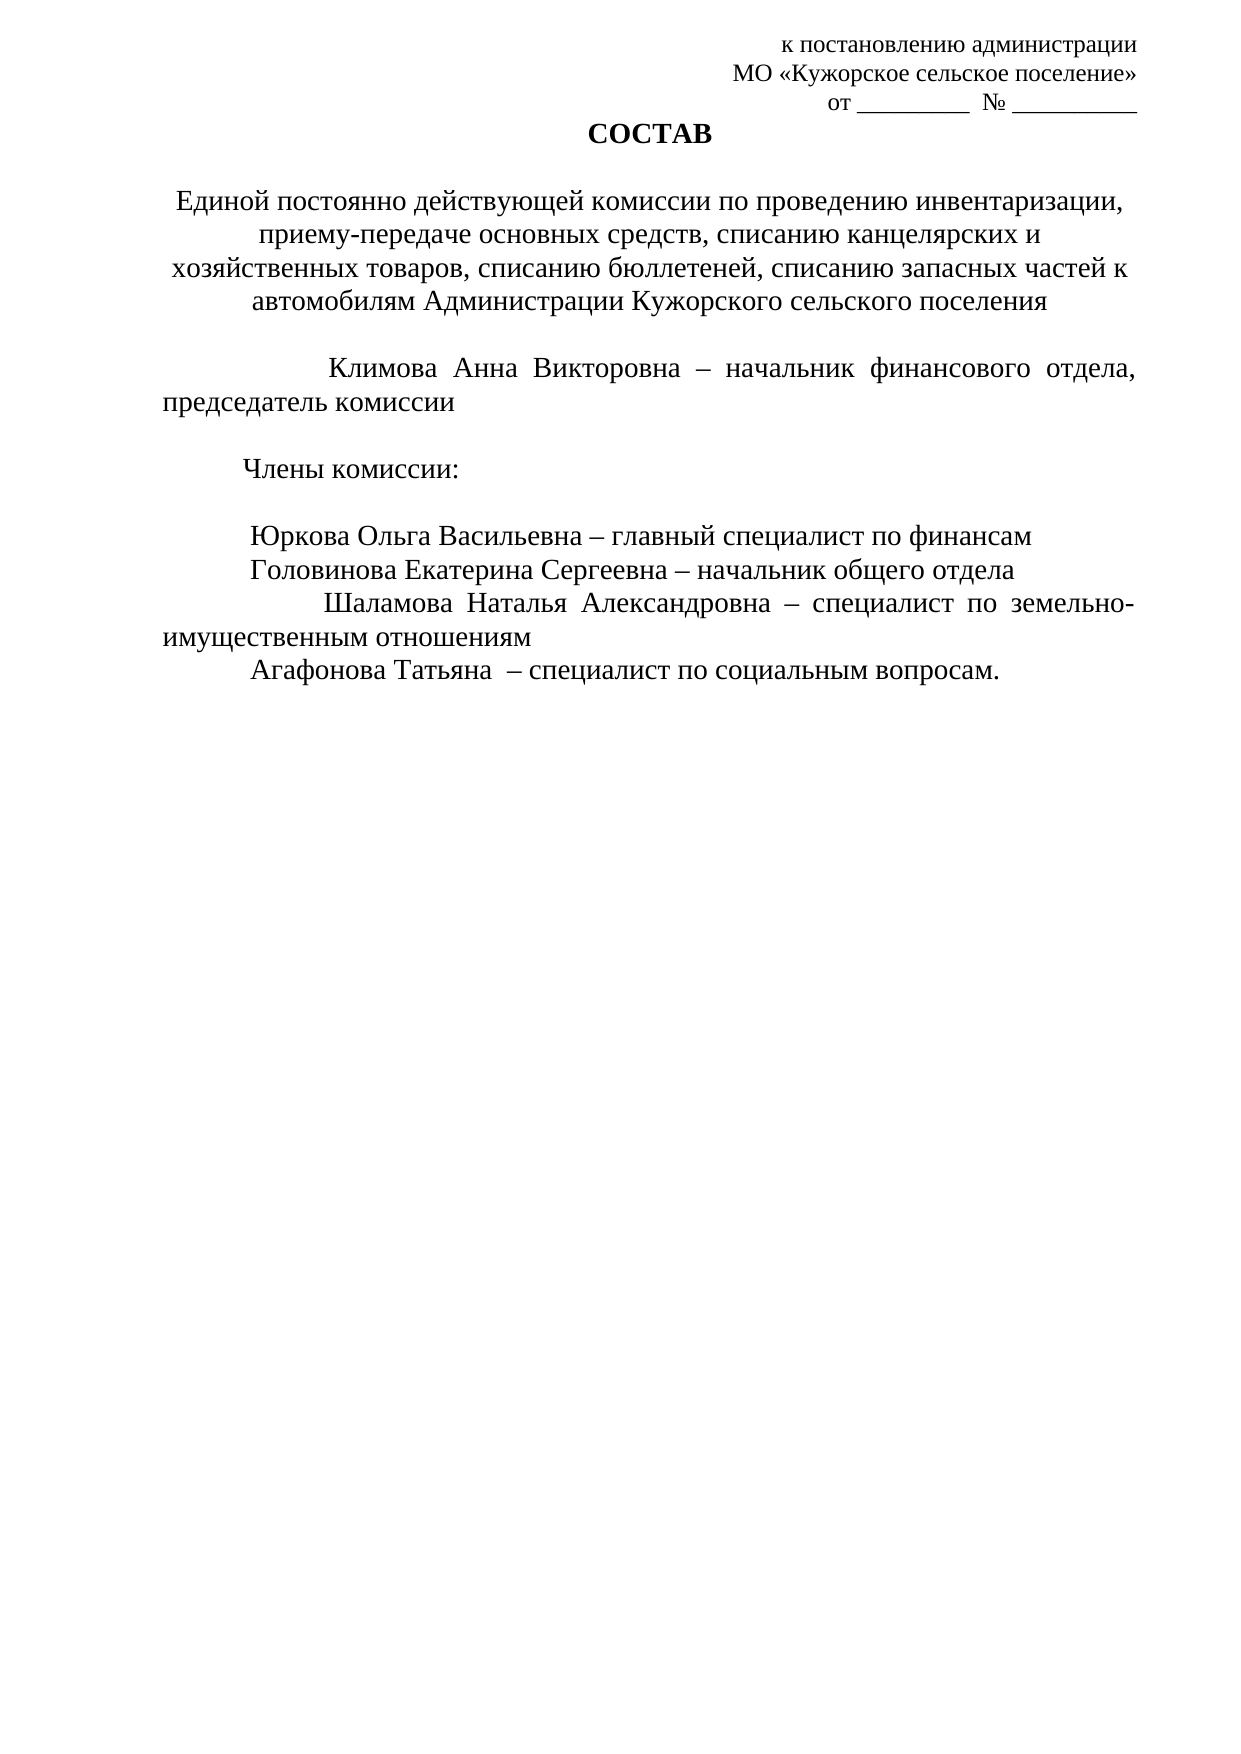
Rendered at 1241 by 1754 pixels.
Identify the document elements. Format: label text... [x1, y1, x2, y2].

text СОСТАВ [162, 116, 1137, 149]
text Юркова Ольга Васильевна – главный специалист по финансам [162, 518, 1137, 552]
text к постановлению администрации МО «Кужорское сельское поселение» [679, 29, 1137, 87]
text Члены комиссии: [162, 451, 1137, 485]
text Агафонова Татьяна – специалист по социальным вопросам. [162, 652, 1137, 686]
text Единой постоянно действующей комиссии по проведению инвентаризации, приему-передаче основных средств, списанию канцелярских и хозяйственных товаров, списанию бюллетеней, списанию запасных частей к автомобилям Администрации Кужорского сельского поселения [162, 183, 1137, 317]
text Шаламова Наталья Александровна – специалист по земельно-имущественным отношениям [162, 585, 1137, 652]
text от _________ № __________ [679, 87, 1137, 116]
text Климова Анна Викторовна – начальник финансового отдела, председатель комиссии [162, 351, 1137, 418]
text Головинова Екатерина Сергеевна – начальник общего отдела [162, 552, 1137, 585]
